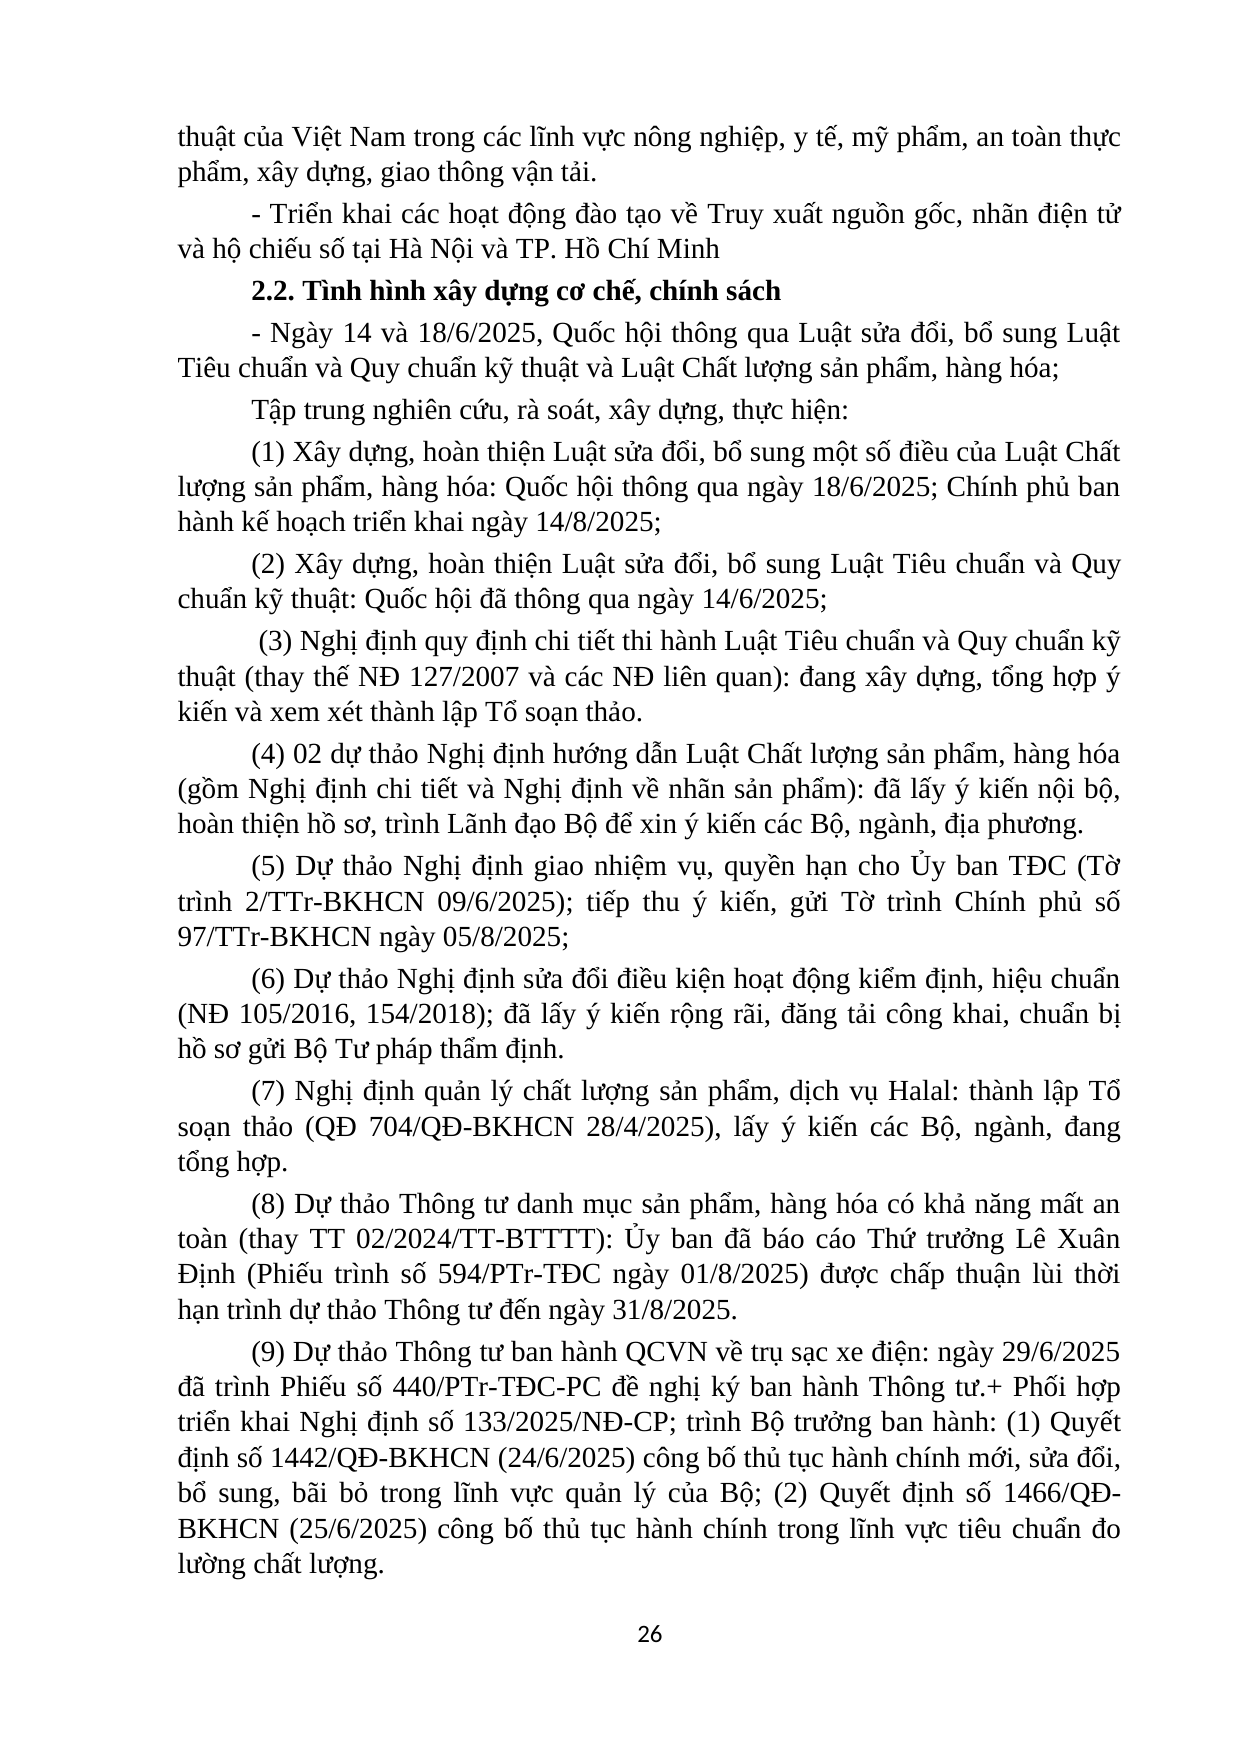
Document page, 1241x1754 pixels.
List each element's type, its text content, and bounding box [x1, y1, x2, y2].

text (7) Nghị định quản lý chất lượng sản phẩm, dịch vụ Halal: thành lập Tổ soạn thảo (QĐ 704/QĐ-BKHCN 28/4/2025), lấy ý kiến các Bộ, ngành, đang tổng hợp. [177, 1072, 1122, 1178]
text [177, 118, 1122, 189]
text (9) Dự thảo Thông tư ban hành QCVN về trụ sạc xe điện: ngày 29/6/2025 đã trình Phiếu số 440/PTr-TĐC-PC đề nghị ký ban hành Thông tư.+ Phối hợp triển khai Nghị định số 133/2025/NĐ-CP; trình Bộ trưởng ban hành: (1) Quyết định số 1442/QĐ-BKHCN (24/6/2025) công bố thủ tục hành chính mới, sửa đổi, bổ sung, bãi bỏ trong lĩnh vực quản lý của Bộ; (2) Quyết định số 1466/QĐ-BKHCN (25/6/2025) công bố thủ tục hành chính trong lĩnh vực tiêu chuẩn đo lường chất lượng. [177, 1333, 1122, 1581]
text Tập trung nghiên cứu, rà soát, xây dựng, thực hiện: [177, 391, 1122, 426]
text (1) Xây dựng, hoàn thiện Luật sửa đổi, bổ sung một số điều của Luật Chất lượng sản phẩm, hàng hóa: Quốc hội thông qua ngày 18/6/2025; Chính phủ ban hành kế hoạch triển khai ngày 14/8/2025; [177, 433, 1122, 539]
text (4) 02 dự thảo Nghị định hướng dẫn Luật Chất lượng sản phẩm, hàng hóa (gồm Nghị định chi tiết và Nghị định về nhãn sản phẩm): đã lấy ý kiến nội bộ, hoàn thiện hồ sơ, trình Lãnh đạo Bộ để xin ý kiến các Bộ, ngành, địa phương. [177, 735, 1122, 841]
text 2.2. Tình hình xây dựng cơ chế, chính sách [177, 272, 1122, 308]
text - Ngày 14 và 18/6/2025, Quốc hội thông qua Luật sửa đổi, bổ sung Luật Tiêu chuẩn và Quy chuẩn kỹ thuật và Luật Chất lượng sản phẩm, hàng hóa; [177, 314, 1122, 385]
text (3) Nghị định quy định chi tiết thi hành Luật Tiêu chuẩn và Quy chuẩn kỹ thuật (thay thế NĐ 127/2007 và các NĐ liên quan): đang xây dựng, tổng hợp ý kiến và xem xét thành lập Tổ soạn thảo. [177, 622, 1122, 728]
text (5) Dự thảo Nghị định giao nhiệm vụ, quyền hạn cho Ủy ban TĐC (Tờ trình 2/TTr-BKHCN 09/6/2025); tiếp thu ý kiến, gửi Tờ trình Chính phủ số 97/TTr-BKHCN ngày 05/8/2025; [177, 847, 1122, 953]
text (2) Xây dựng, hoàn thiện Luật sửa đổi, bổ sung Luật Tiêu chuẩn và Quy chuẩn kỹ thuật: Quốc hội đã thông qua ngày 14/6/2025; [177, 545, 1122, 616]
text (8) Dự thảo Thông tư danh mục sản phẩm, hàng hóa có khả năng mất an toàn (thay TT 02/2024/TT-BTTTT): Ủy ban đã báo cáo Thứ trưởng Lê Xuân Định (Phiếu trình số 594/PTr-TĐC ngày 01/8/2025) được chấp thuận lùi thời hạn trình dự thảo Thông tư đến ngày 31/8/2025. [177, 1185, 1122, 1326]
text (6) Dự thảo Nghị định sửa đổi điều kiện hoạt động kiểm định, hiệu chuẩn (NĐ 105/2016, 154/2018); đã lấy ý kiến rộng rãi, đăng tải công khai, chuẩn bị hồ sơ gửi Bộ Tư pháp thẩm định. [177, 960, 1122, 1066]
text - Triển khai các hoạt động đào tạo về Truy xuất nguồn gốc, nhãn điện tử và hộ chiếu số tại Hà Nội và TP. Hồ Chí Minh [177, 195, 1122, 266]
